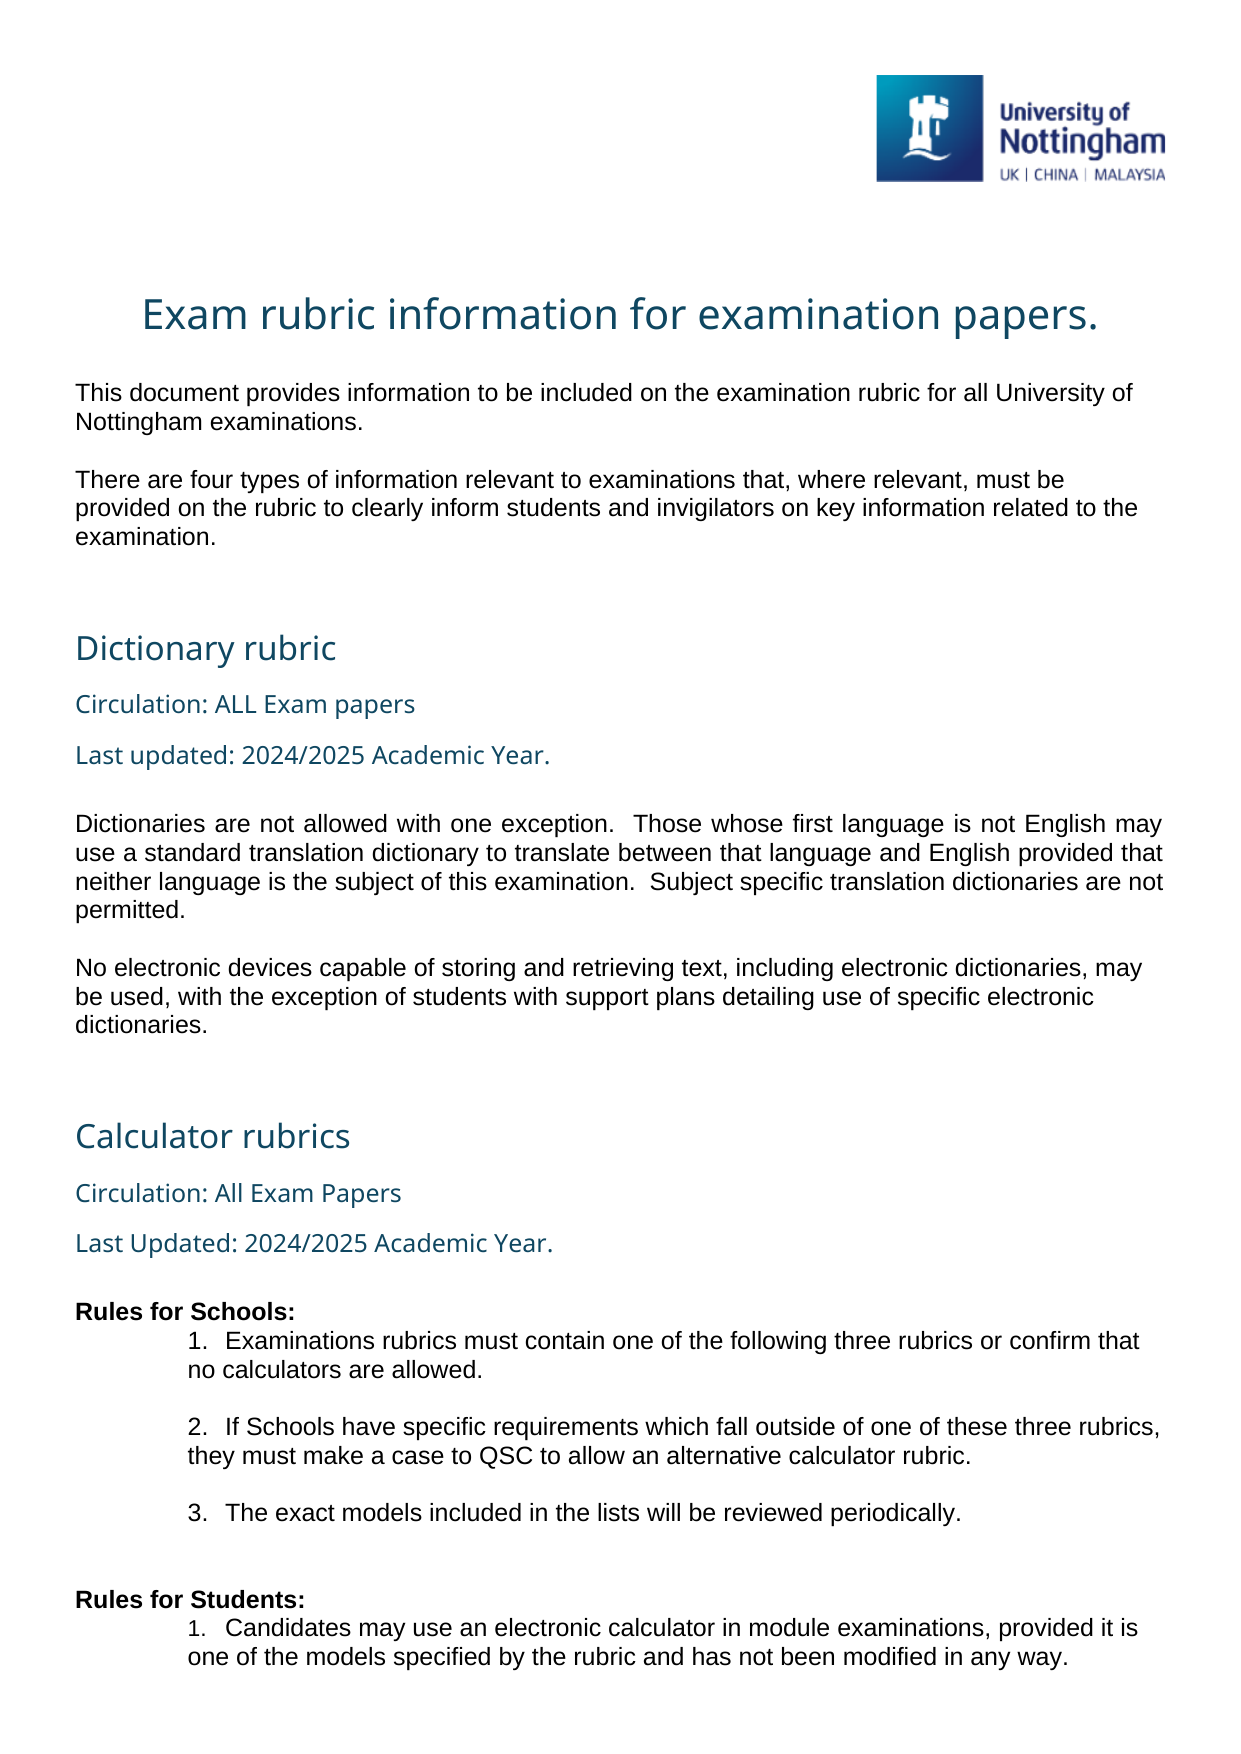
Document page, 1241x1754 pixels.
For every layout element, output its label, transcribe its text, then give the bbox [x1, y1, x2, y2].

text This document provides information to be included on the examination rubric for all University of Nottingham examinations. [75, 378, 1165, 436]
text No electronic devices capable of storing and retrieving text, including electronic dictionaries, may be used, with the exception of students with support plans detailing use of specific electronic dictionaries. [75, 953, 1165, 1039]
subtitle Last updated: 2024/2025 Academic Year. [75, 738, 1165, 772]
text Dictionaries are not allowed with one exception. Those whose first language is not English may use a standard translation dictionary to translate between that language and English provided that neither language is the subject of this examination. Subject specific translation dictionaries are not permitted. [75, 809, 1165, 924]
text Rules for Students: [75, 1585, 1165, 1613]
subtitle Circulation: All Exam Papers [75, 1175, 1165, 1209]
subtitle Last Updated: 2024/2025 Academic Year. [75, 1226, 1165, 1260]
list Examinations rubrics must contain one of the following three rubrics or confirm that no calculators are allowed. [187, 1326, 1165, 1383]
subtitle Dictionary rubric [75, 625, 1165, 671]
list If Schools have specific requirements which fall outside of one of these three rubrics, they must make a case to QSC to allow an alternative calculator rubric. [187, 1412, 1165, 1470]
text There are four types of information relevant to examinations that, where relevant, must be provided on the rubric to clearly inform students and invigilators on key information related to the examination. [75, 465, 1165, 551]
subtitle Circulation: ALL Exam papers [75, 687, 1165, 721]
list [187, 1613, 1165, 1671]
list The exact models included in the lists will be reviewed periodically. [187, 1498, 1165, 1527]
picture [876, 75, 1166, 182]
picture [876, 75, 893, 87]
subtitle Calculator rubrics [75, 1113, 1165, 1159]
text Rules for Schools: [75, 1297, 1165, 1326]
subtitle Exam rubric information for examination papers. [75, 284, 1165, 341]
